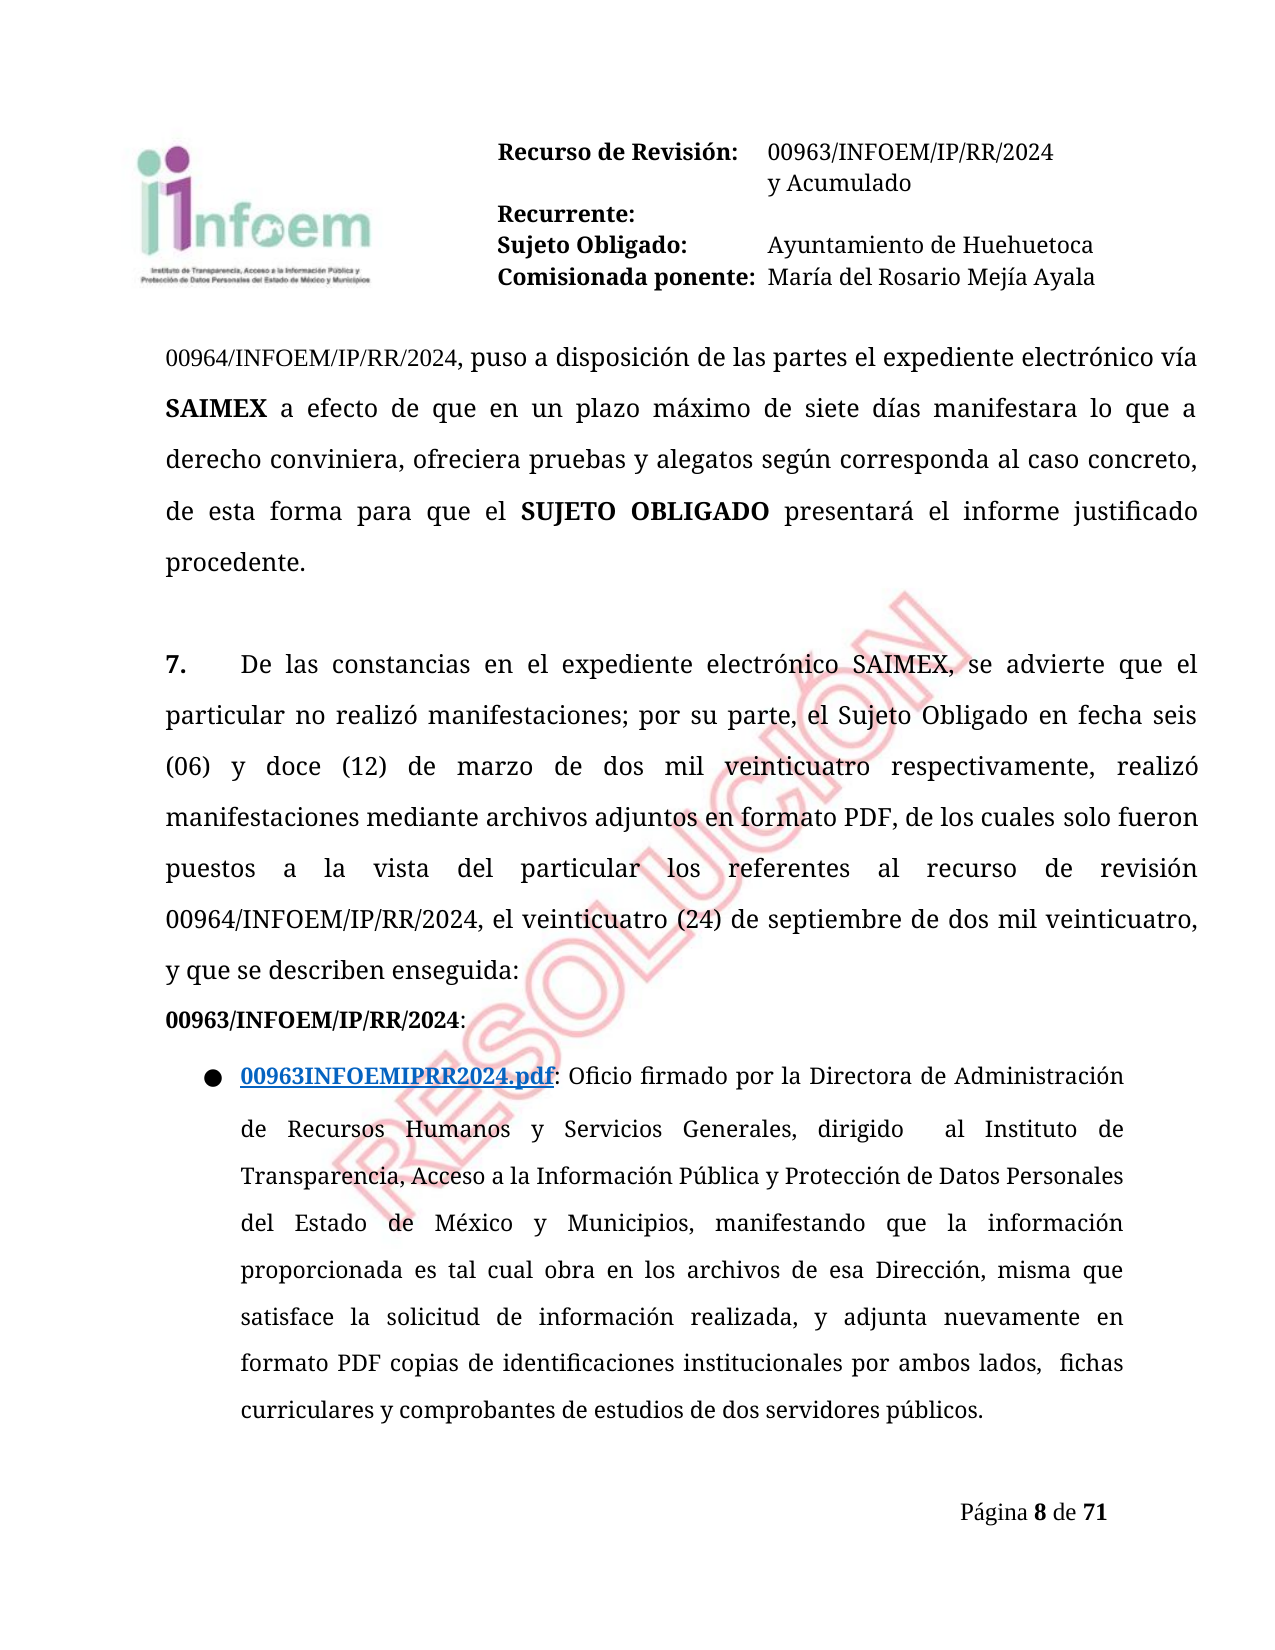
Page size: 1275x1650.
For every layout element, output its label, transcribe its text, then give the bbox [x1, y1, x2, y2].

list De las constancias en el expediente electrónico SAIMEX, se advierte que el particular no realizó manifestaciones; por su parte, el Sujeto Obligado en fecha seis (06) y doce (12) de marzo de dos mil veinticuatro respectivamente, realizó manifestaciones mediante archivos adjuntos en formato PDF, de los cuales solo fueron puestos a la vista del particular los referentes al recurso de revisión 00964/INFOEM/IP/RR/2024, el veinticuatro (24) de septiembre de dos mil veinticuatro, y que se describen enseguida: [165, 646, 1199, 987]
text 00963/INFOEM/IP/RR/2024: [165, 1003, 1125, 1035]
picture [22, 88, 1251, 1650]
list 00963INFOEMIPRR2024.pdf: Oficio firmado por la Directora de Administración de Recursos Humanos y Servicios Generales, dirigido al Instituto de Transparencia, Acceso a la Información Pública y Protección de Datos Personales del Estado de México y Municipios, manifestando que la información proporcionada es tal cual obra en los archivos de esa Dirección, misma que satisface la solicitud de información realizada, y adjunta nuevamente en formato PDF copias de identificaciones institucionales por ambos lados, fichas curriculares y comprobantes de estudios de dos servidores públicos. [203, 1050, 1125, 1426]
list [157, 340, 1199, 578]
